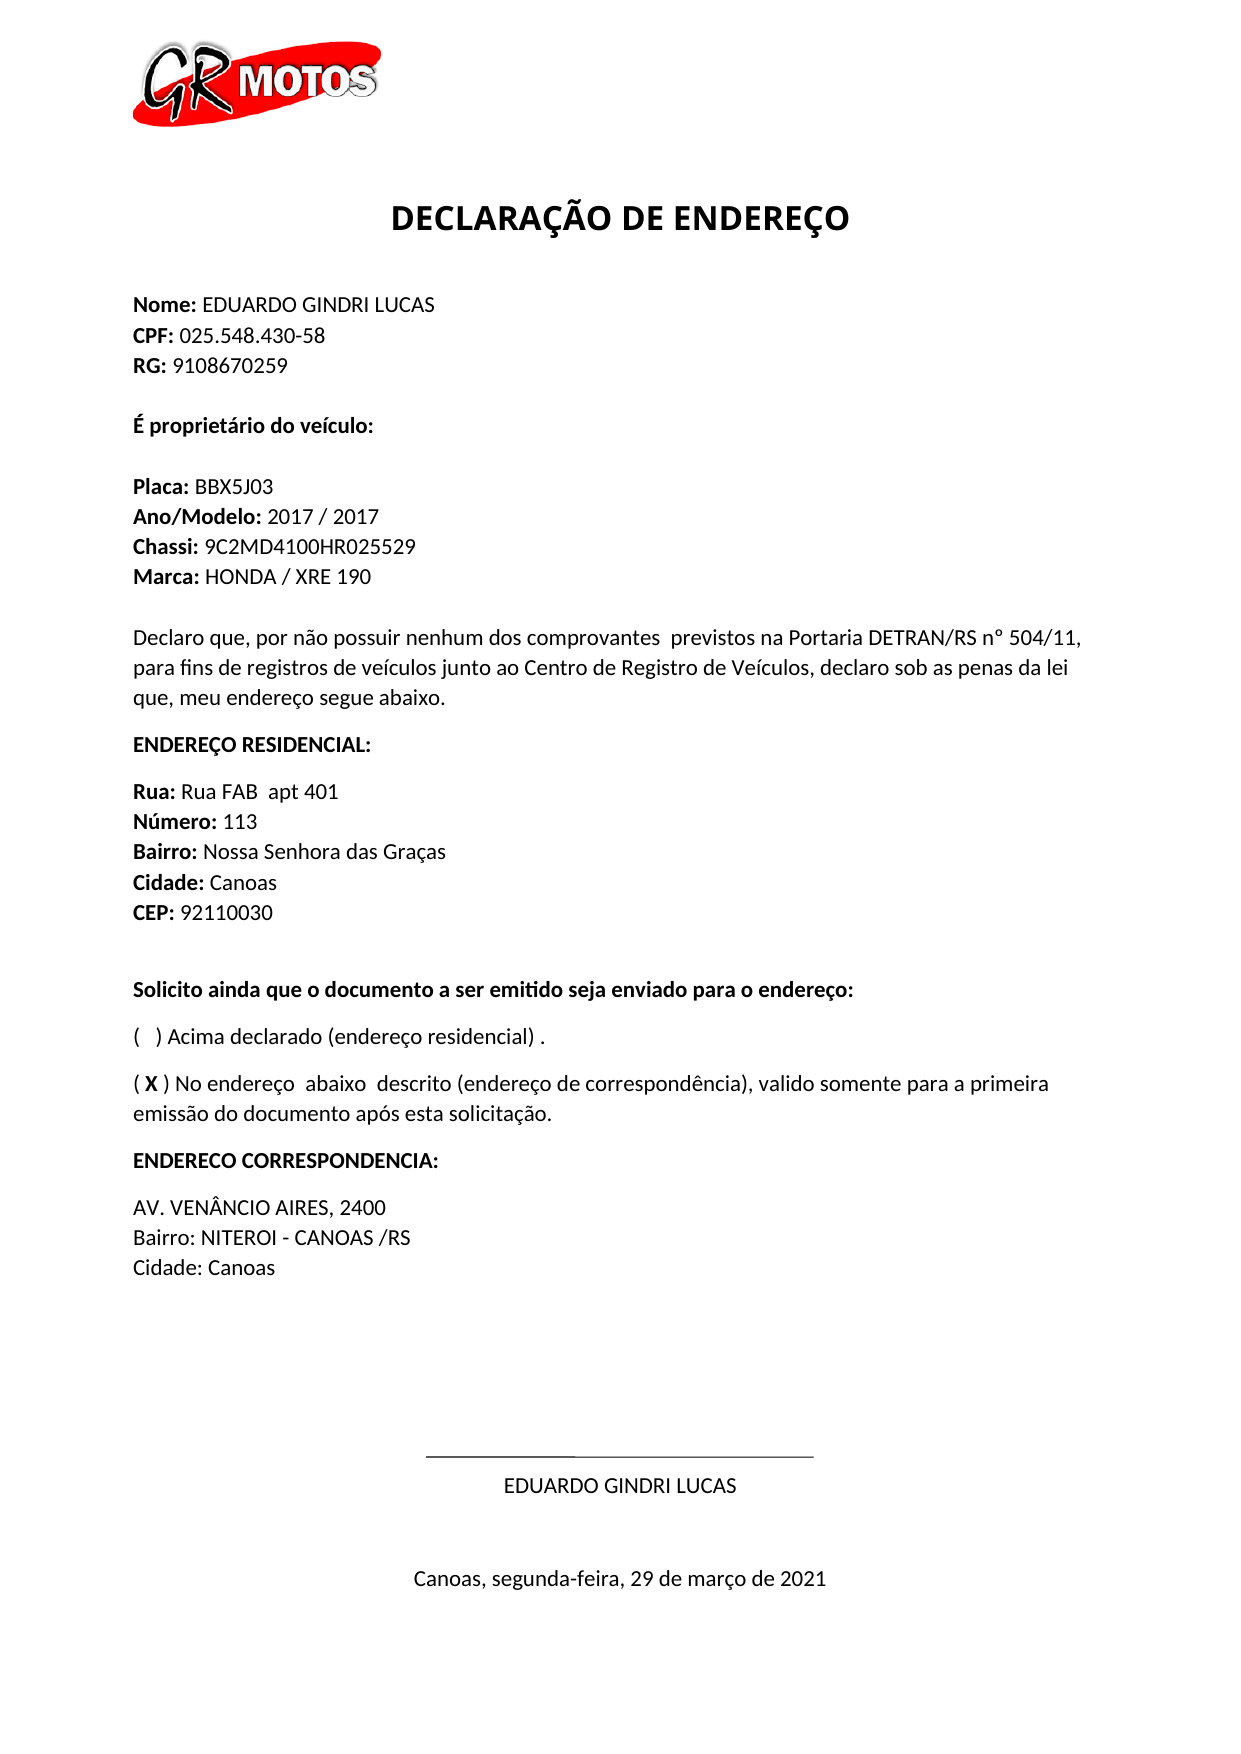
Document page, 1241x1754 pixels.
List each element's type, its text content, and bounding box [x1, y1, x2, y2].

text AV. VENÂNCIO AIRES, 2400 [133, 1193, 1107, 1221]
text CPF: 025.548.430-58 [133, 321, 1107, 349]
text EDUARDO GINDRI LUCAS [133, 1471, 1107, 1499]
text Marca: HONDA / XRE 190 [133, 562, 1107, 591]
text Ano/Modelo: 2017 / 2017 [133, 502, 1107, 530]
text RG: 9108670259 [133, 351, 1107, 379]
text Bairro: NITEROI - CANOAS /RS [133, 1223, 1107, 1251]
text ( ) Acima declarado (endereço residencial) . [133, 1022, 1107, 1050]
picture [132, 23, 417, 142]
text Cidade: Canoas [133, 868, 1107, 896]
text ( X ) No endereço abaixo descrito (endereço de correspondência), valido somente para a primeira emissão do documento após esta solicitação. [133, 1069, 1107, 1127]
text Cidade: Canoas [133, 1253, 1107, 1281]
text CEP: 92110030 [133, 898, 1107, 926]
text Canoas, segunda-feira, 29 de março de 2021 [133, 1564, 1107, 1593]
text Solicito ainda que o documento a ser emitido seja enviado para o endereço: [133, 975, 1107, 1003]
text Chassi: 9C2MD4100HR025529 [133, 532, 1107, 560]
text Número: 113 [133, 807, 1107, 835]
text É proprietário do veículo: [133, 411, 1107, 439]
text Nome: EDUARDO GINDRI LUCAS [133, 291, 1107, 319]
text Rua: Rua FAB apt 401 [133, 777, 1107, 805]
text Bairro: Nossa Senhora das Graças [133, 837, 1107, 866]
text ENDERECO CORRESPONDENCIA: [133, 1146, 1107, 1174]
text Placa: BBX5J03 [133, 472, 1107, 500]
text Declaro que, por não possuir nenhum dos comprovantes previstos na Portaria DETRAN/RS nº 504/11, para fins de registros de veículos junto ao Centro de Registro de Veículos, declaro sob as penas da lei que, meu endereço segue abaixo. [133, 623, 1107, 711]
text ENDEREÇO RESIDENCIAL: [133, 730, 1107, 758]
subtitle DECLARAÇÃO DE ENDEREÇO [133, 195, 1107, 240]
